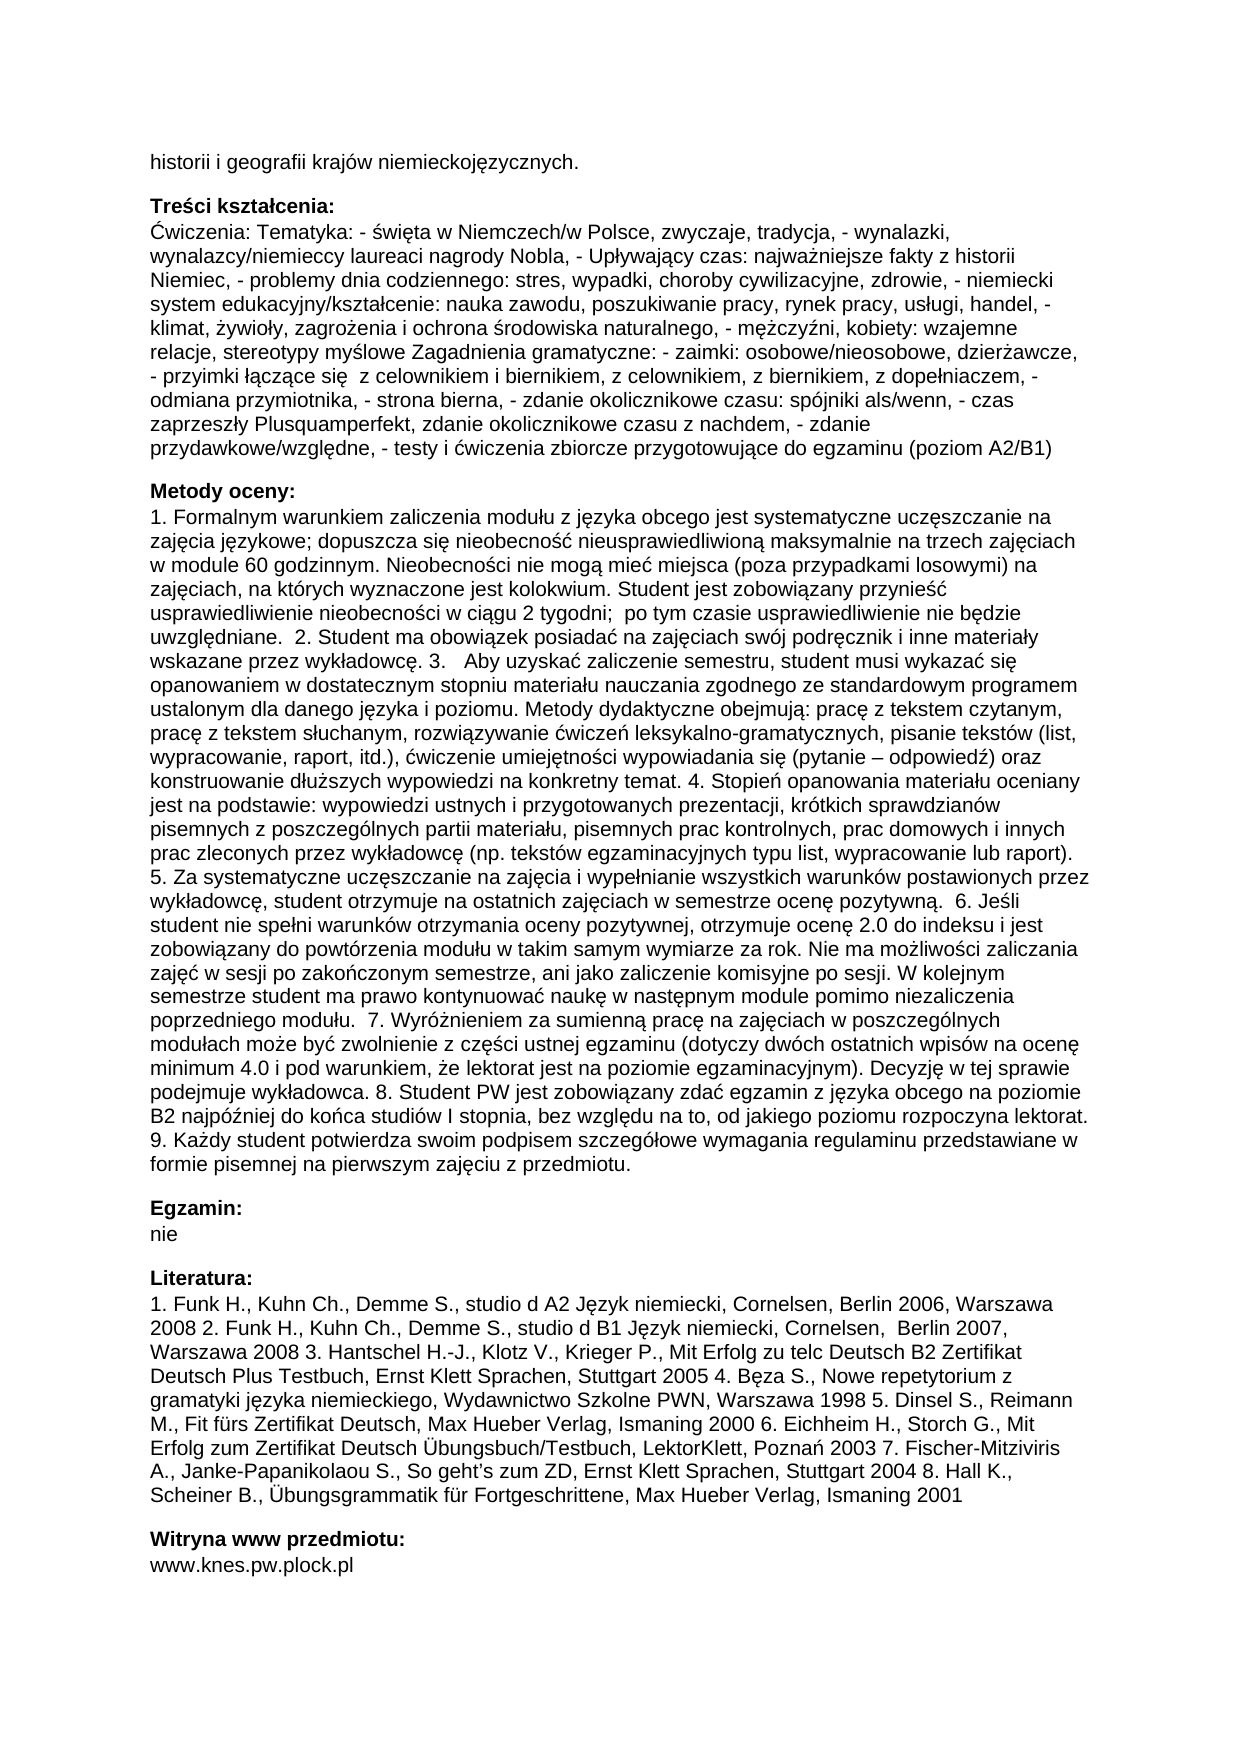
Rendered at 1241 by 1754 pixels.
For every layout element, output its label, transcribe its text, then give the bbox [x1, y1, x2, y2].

text 1. Funk H., Kuhn Ch., Demme S., studio d A2 Język niemiecki, Cornelsen, Berlin 2006, Warszawa 2008 2. Funk H., Kuhn Ch., Demme S., studio d B1 Język niemiecki, Cornelsen, Berlin 2007, Warszawa 2008 3. Hantschel H.-J., Klotz V., Krieger P., Mit Erfolg zu telc Deutsch B2 Zertifikat Deutsch Plus Testbuch, Ernst Klett Sprachen, Stuttgart 2005 4. Bęza S., Nowe repetytorium z gramatyki języka niemieckiego, Wydawnictwo Szkolne PWN, Warszawa 1998 5. Dinsel S., Reimann M., Fit fürs Zertifikat Deutsch, Max Hueber Verlag, Ismaning 2000 6. Eichheim H., Storch G., Mit Erfolg zum Zertifikat Deutsch Übungsbuch/Testbuch, LektorKlett, Poznań 2003 7. Fischer-Mitziviris A., Janke-Papanikolaou S., So geht’s zum ZD, Ernst Klett Sprachen, Stuttgart 2004 8. Hall K., Scheiner B., Übungsgrammatik für Fortgeschrittene, Max Hueber Verlag, Ismaning 2001 [150, 1292, 1090, 1507]
text Egzamin: [150, 1196, 1090, 1220]
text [150, 150, 1090, 174]
text Literatura: [150, 1266, 1090, 1289]
text www.knes.pw.plock.pl [150, 1553, 1090, 1577]
text 1. Formalnym warunkiem zaliczenia modułu z języka obcego jest systematyczne uczęszczanie na zajęcia językowe; dopuszcza się nieobecność nieusprawiedliwioną maksymalnie na trzech zajęciach w module 60 godzinnym. Nieobecności nie mogą mieć miejsca (poza przypadkami losowymi) na zajęciach, na których wyznaczone jest kolokwium. Student jest zobowiązany przynieść usprawiedliwienie nieobecności w ciągu 2 tygodni; po tym czasie usprawiedliwienie nie będzie uwzględniane. 2. Student ma obowiązek posiadać na zajęciach swój podręcznik i inne materiały wskazane przez wykładowcę. 3. Aby uzyskać zaliczenie semestru, student musi wykazać się opanowaniem w dostatecznym stopniu materiału nauczania zgodnego ze standardowym programem ustalonym dla danego języka i poziomu. Metody dydaktyczne obejmują: pracę z tekstem czytanym, pracę z tekstem słuchanym, rozwiązywanie ćwiczeń leksykalno-gramatycznych, pisanie tekstów (list, wypracowanie, raport, itd.), ćwiczenie umiejętności wypowiadania się (pytanie – odpowiedź) oraz konstruowanie dłuższych wypowiedzi na konkretny temat. 4. Stopień opanowania materiału oceniany jest na podstawie: wypowiedzi ustnych i przygotowanych prezentacji, krótkich sprawdzianów pisemnych z poszczególnych partii materiału, pisemnych prac kontrolnych, prac domowych i innych prac zleconych przez wykładowcę (np. tekstów egzaminacyjnych typu list, wypracowanie lub raport). 5. Za systematyczne uczęszczanie na zajęcia i wypełnianie wszystkich warunków postawionych przez wykładowcę, student otrzymuje na ostatnich zajęciach w semestrze ocenę pozytywną. 6. Jeśli student nie spełni warunków otrzymania oceny pozytywnej, otrzymuje ocenę 2.0 do indeksu i jest zobowiązany do powtórzenia modułu w takim samym wymiarze za rok. Nie ma możliwości zaliczania zajęć w sesji po zakończonym semestrze, ani jako zaliczenie komisyjne po sesji. W kolejnym semestrze student ma prawo kontynuować naukę w następnym module pomimo niezaliczenia poprzedniego modułu. 7. Wyróżnieniem za sumienną pracę na zajęciach w poszczególnych modułach może być zwolnienie z części ustnej egzaminu (dotyczy dwóch ostatnich wpisów na ocenę minimum 4.0 i pod warunkiem, że lektorat jest na poziomie egzaminacyjnym). Decyzję w tej sprawie podejmuje wykładowca. 8. Student PW jest zobowiązany zdać egzamin z języka obcego na poziomie B2 najpóźniej do końca studiów I stopnia, bez względu na to, od jakiego poziomu rozpoczyna lektorat. 9. Każdy student potwierdza swoim podpisem szczegółowe wymagania regulaminu przedstawiane w formie pisemnej na pierwszym zajęciu z przedmiotu. [150, 505, 1090, 1176]
text nie [150, 1222, 1090, 1246]
text Witryna www przedmiotu: [150, 1527, 1090, 1551]
text Ćwiczenia: Tematyka: - święta w Niemczech/w Polsce, zwyczaje, tradycja, - wynalazki, wynalazcy/niemieccy laureaci nagrody Nobla, - Upływający czas: najważniejsze fakty z historii Niemiec, - problemy dnia codziennego: stres, wypadki, choroby cywilizacyjne, zdrowie, - niemiecki system edukacyjny/kształcenie: nauka zawodu, poszukiwanie pracy, rynek pracy, usługi, handel, - klimat, żywioły, zagrożenia i ochrona środowiska naturalnego, - mężczyźni, kobiety: wzajemne relacje, stereotypy myślowe Zagadnienia gramatyczne: - zaimki: osobowe/nieosobowe, dzierżawcze, - przyimki łączące się z celownikiem i biernikiem, z celownikiem, z biernikiem, z dopełniaczem, - odmiana przymiotnika, - strona bierna, - zdanie okolicznikowe czasu: spójniki als/wenn, - czas zaprzeszły Plusquamperfekt, zdanie okolicznikowe czasu z nachdem, - zdanie przydawkowe/względne, - testy i ćwiczenia zbiorcze przygotowujące do egzaminu (poziom A2/B1) [150, 220, 1090, 459]
text Treści kształcenia: [150, 194, 1090, 218]
text Metody oceny: [150, 479, 1090, 503]
